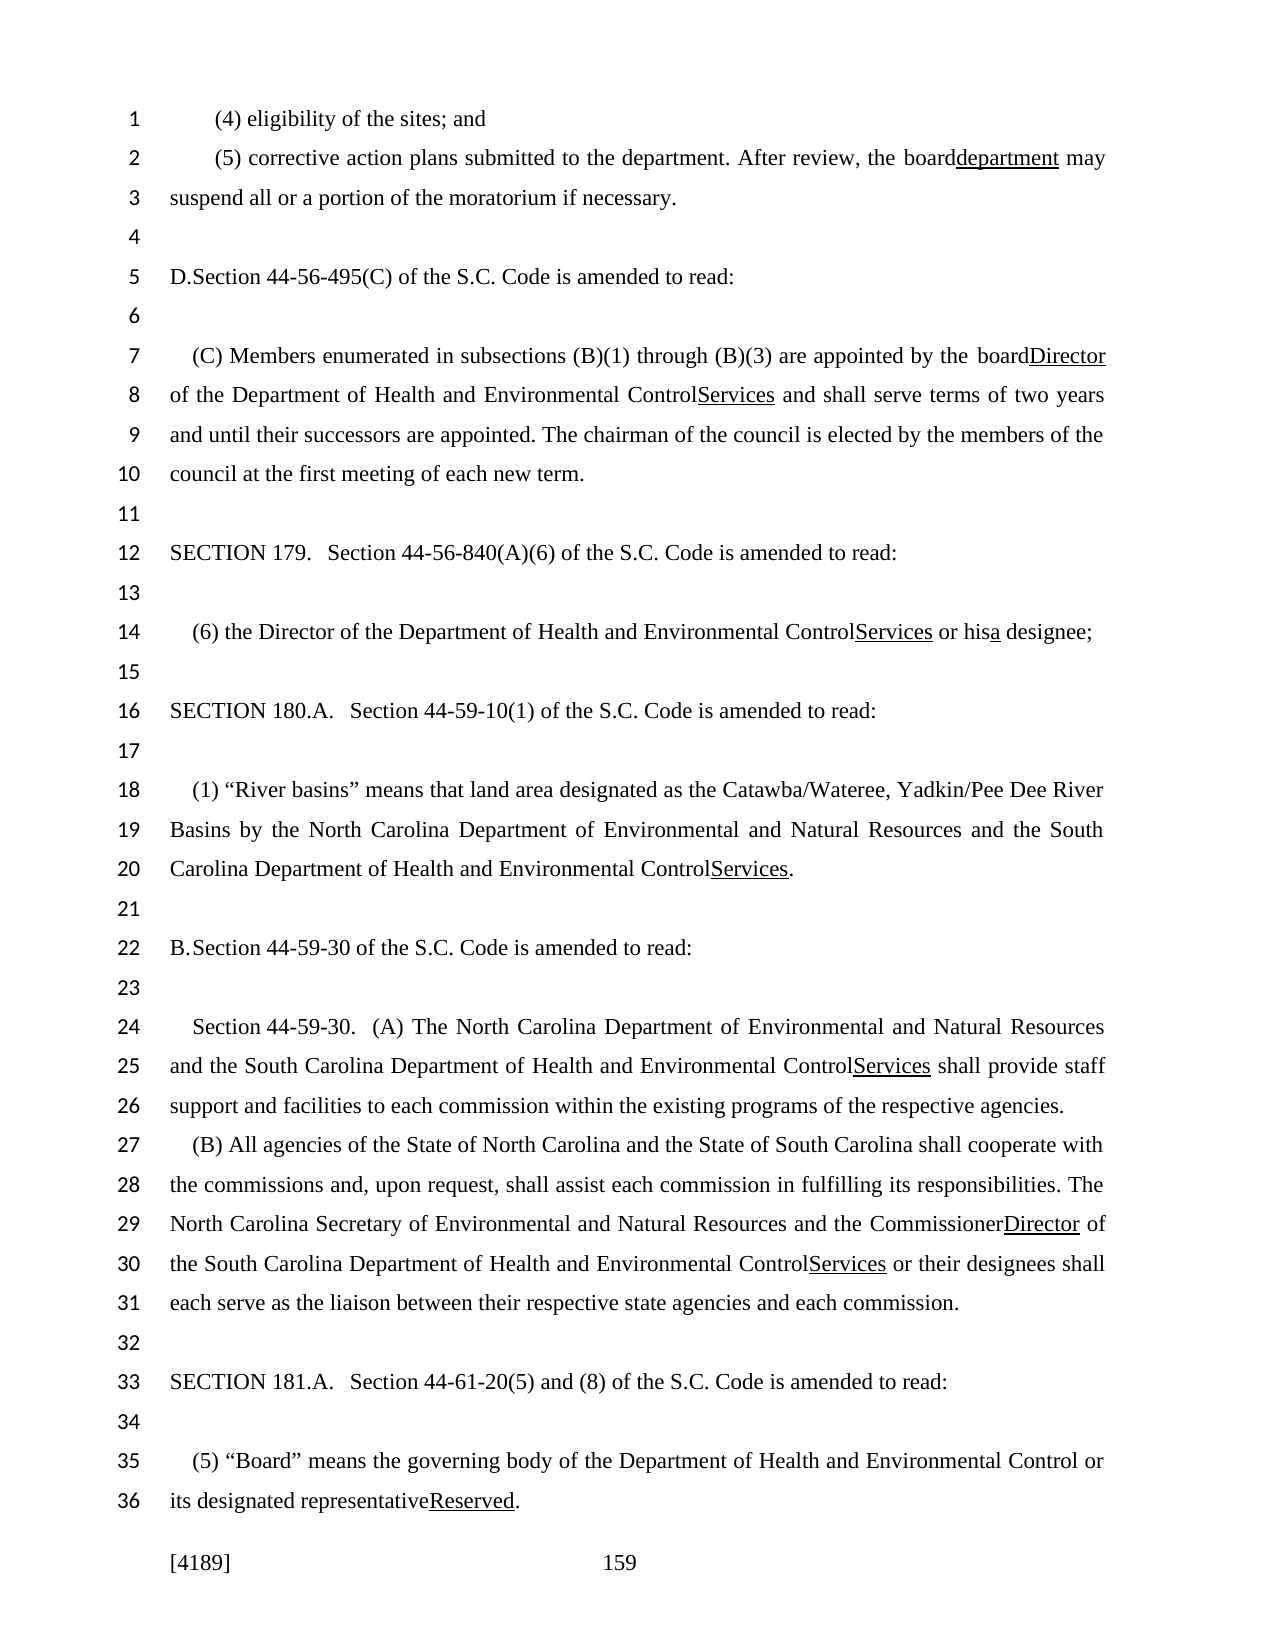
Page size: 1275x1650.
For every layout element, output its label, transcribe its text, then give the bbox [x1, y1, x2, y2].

text (1) “River basins” means that land area designated as the Catawba/Wateree, Yadkin/Pee Dee River Basins by the North Carolina Department of Environmental and Natural Resources and the South Carolina Department of Health and Environmental ControlServices. [169, 776, 1106, 881]
text D. Section 44‑56‑495(C) of the S.C. Code is amended to read: [169, 263, 1106, 289]
text Section 44‑59‑30. (A) The North Carolina Department of Environmental and Natural Resources and the South Carolina Department of Health and Environmental ControlServices shall provide staff support and facilities to each commission within the existing programs of the respective agencies. [169, 1013, 1106, 1118]
text (5) “Board” means the governing body of the Department of Health and Environmental Control or its designated representativeReserved. [169, 1447, 1106, 1513]
text (5) corrective action plans submitted to the department. After review, the boarddepartment may suspend all or a portion of the moratorium if necessary. [169, 144, 1106, 210]
text SECTION 179. Section 44‑56‑840(A)(6) of the S.C. Code is amended to read: [169, 539, 1106, 566]
text B. Section 44‑59‑30 of the S.C. Code is amended to read: [169, 934, 1106, 960]
text SECTION 181.A. Section 44‑61‑20(5) and (8) of the S.C. Code is amended to read: [169, 1368, 1106, 1395]
text (B) All agencies of the State of North Carolina and the State of South Carolina shall cooperate with the commissions and, upon request, shall assist each commission in fulfilling its responsibilities. The North Carolina Secretary of Environmental and Natural Resources and the CommissionerDirector of the South Carolina Department of Health and Environmental ControlServices or their designees shall each serve as the liaison between their respective state agencies and each commission. [169, 1131, 1106, 1316]
text SECTION 180.A. Section 44‑59‑10(1) of the S.C. Code is amended to read: [169, 697, 1106, 723]
text (6) the Director of the Department of Health and Environmental ControlServices or hisa designee; [169, 618, 1106, 644]
text (4) eligibility of the sites; and [169, 105, 1106, 131]
text (C) Members enumerated in subsections (B)(1) through (B)(3) are appointed by the boardDirector of the Department of Health and Environmental ControlServices and shall serve terms of two years and until their successors are appointed. The chairman of the council is elected by the members of the council at the first meeting of each new term. [169, 342, 1106, 487]
